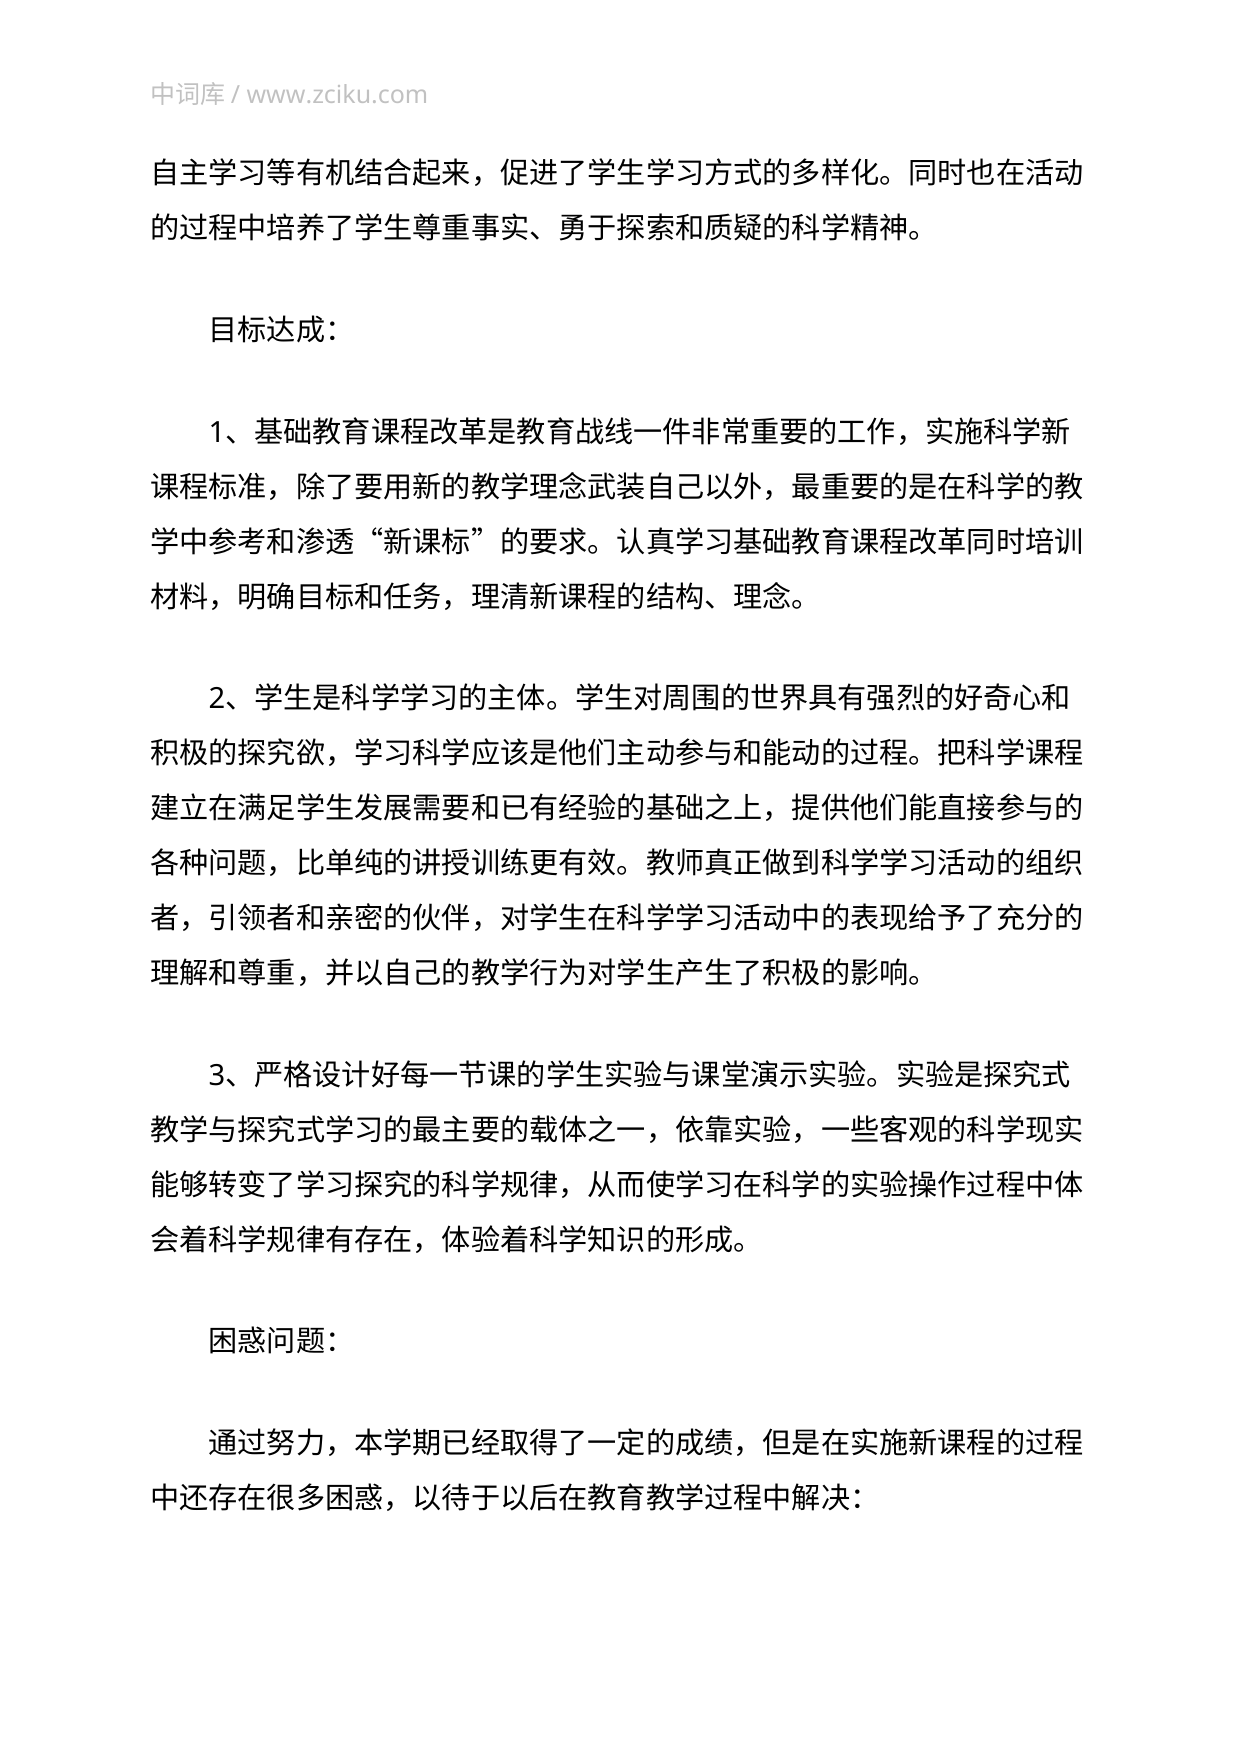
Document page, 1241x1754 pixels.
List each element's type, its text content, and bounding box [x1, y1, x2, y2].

text 通过努力，本学期已经取得了一定的成绩，但是在实施新课程的过程中还存在很多困惑，以待于以后在教育教学过程中解决： [150, 1420, 1090, 1517]
text 困惑问题： [150, 1318, 1090, 1360]
text 3、严格设计好每一节课的学生实验与课堂演示实验。实验是探究式教学与探究式学习的最主要的载体之一，依靠实验，一些客观的科学现实能够转变了学习探究的科学规律，从而使学习在科学的实验操作过程中体会着科学规律有存在，体验着科学知识的形成。 [150, 1051, 1090, 1258]
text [150, 150, 1090, 247]
text 目标达成： [150, 307, 1090, 349]
text 1、基础教育课程改革是教育战线一件非常重要的工作，实施科学新课程标准，除了要用新的教学理念武装自己以外，最重要的是在科学的教学中参考和渗透“新课标”的要求。认真学习基础教育课程改革同时培训材料，明确目标和任务，理清新课程的结构、理念。 [150, 408, 1090, 616]
text 2、学生是科学学习的主体。学生对周围的世界具有强烈的好奇心和积极的探究欲，学习科学应该是他们主动参与和能动的过程。把科学课程建立在满足学生发展需要和已有经验的基础之上，提供他们能直接参与的各种问题，比单纯的讲授训练更有效。教师真正做到科学学习活动的组织者，引领者和亲密的伙伴，对学生在科学学习活动中的表现给予了充分的理解和尊重，并以自己的教学行为对学生产生了积极的影响。 [150, 675, 1090, 992]
